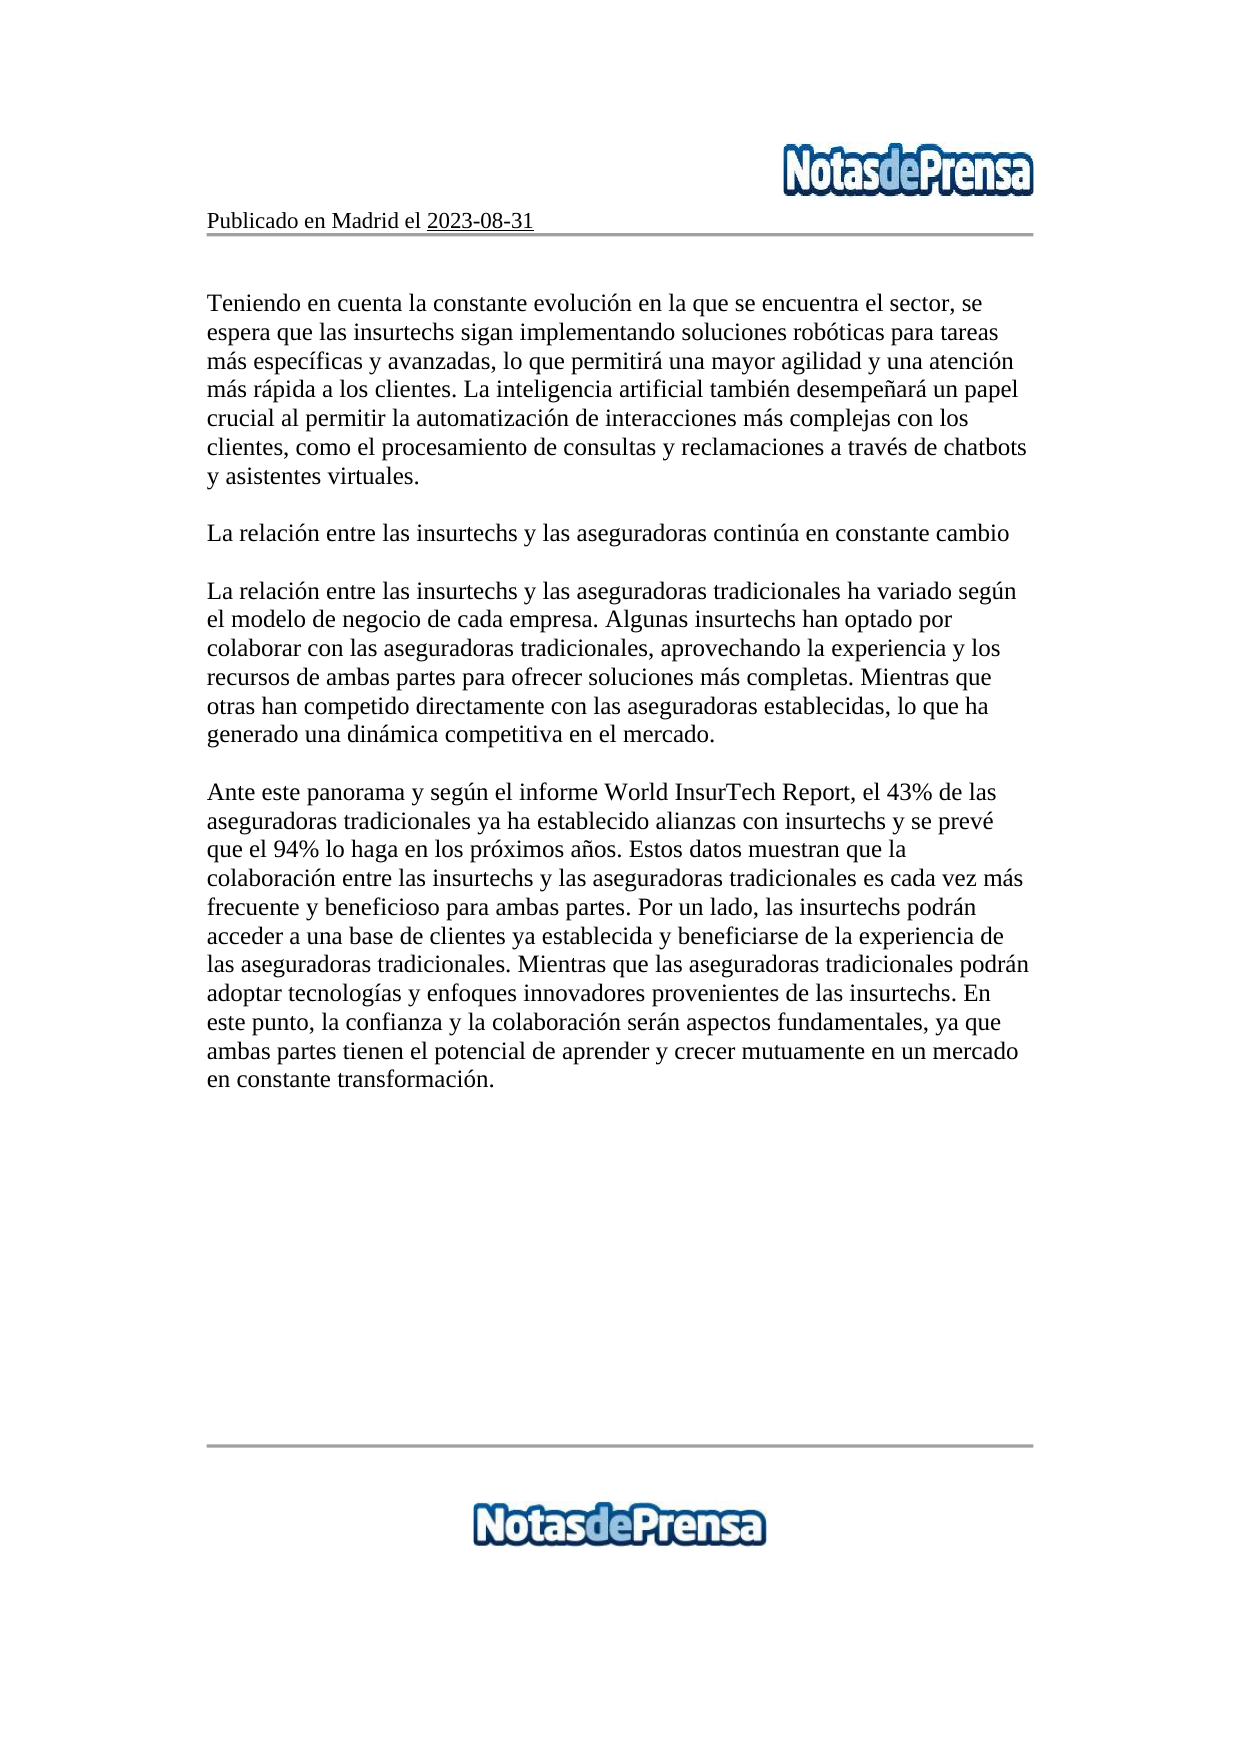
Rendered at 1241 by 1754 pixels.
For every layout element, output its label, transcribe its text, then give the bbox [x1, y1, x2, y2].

picture [783, 142, 1034, 199]
picture [473, 1501, 767, 1548]
